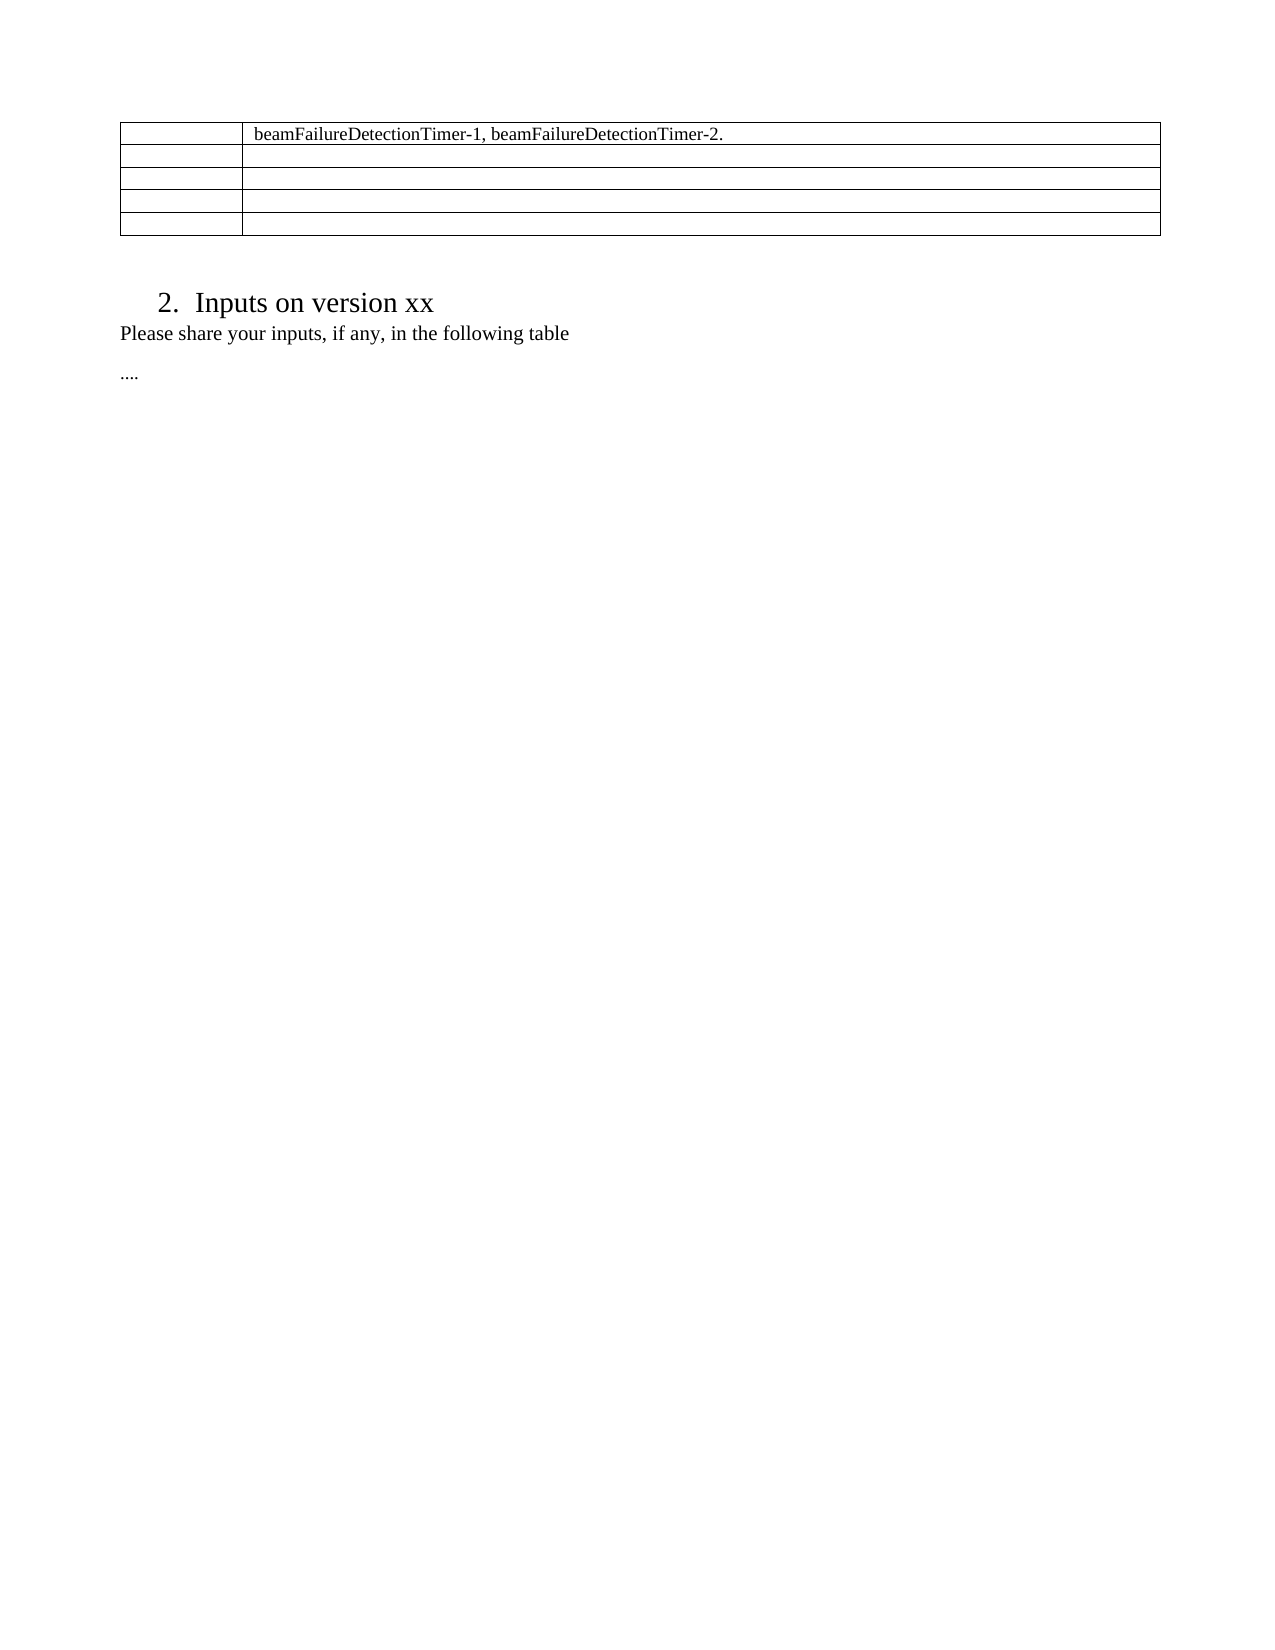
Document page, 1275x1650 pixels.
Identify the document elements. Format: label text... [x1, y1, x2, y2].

table_cell [121, 145, 242, 167]
table_cell [121, 213, 242, 234]
table_cell [121, 168, 242, 189]
table_cell [243, 213, 1160, 234]
table_cell [243, 190, 1160, 212]
table_cell vivo [121, 123, 242, 144]
text Please share your inputs, if any, in the following table [120, 321, 1155, 345]
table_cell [243, 123, 1160, 144]
subtitle Inputs on version xx [157, 283, 1155, 321]
table_cell [243, 145, 1160, 167]
table_cell [121, 190, 242, 212]
text .... [120, 362, 1155, 384]
table_cell [243, 168, 1160, 189]
